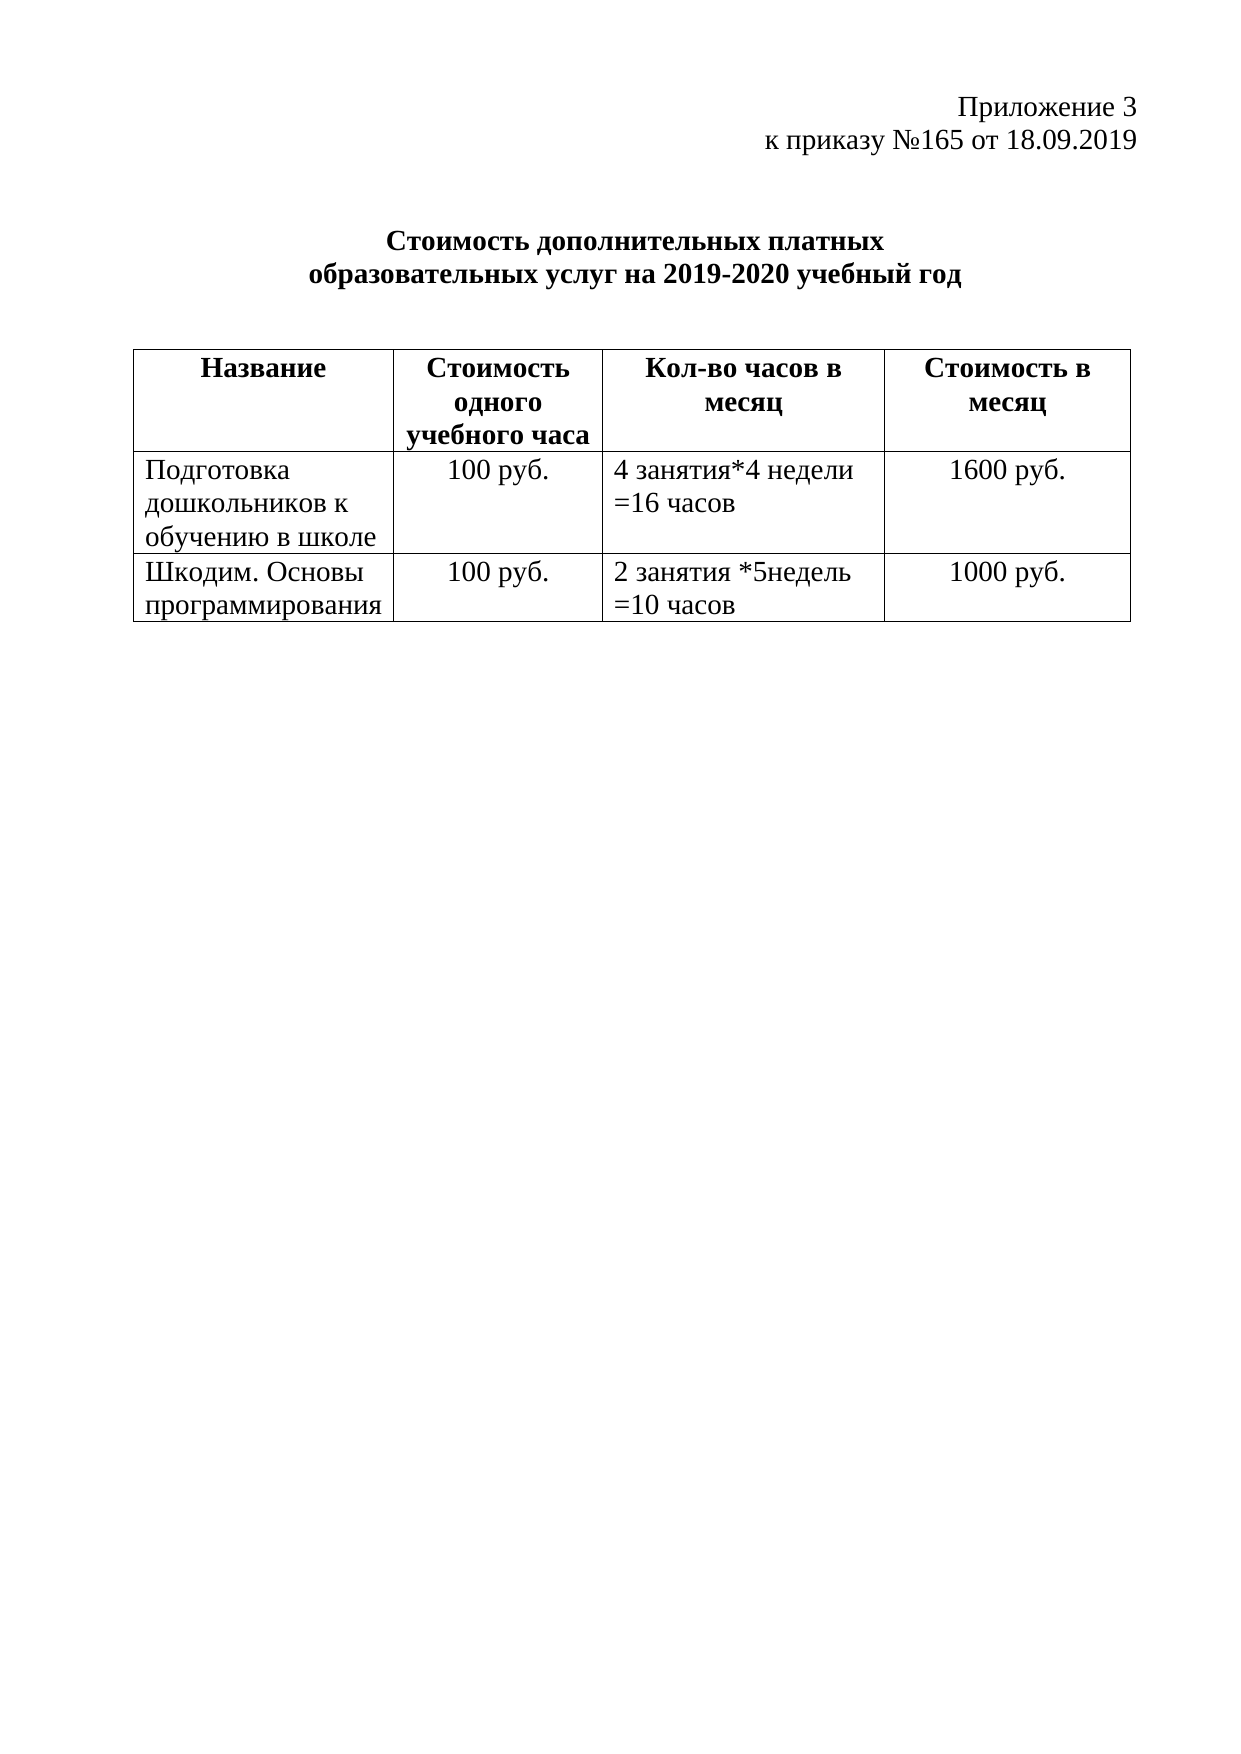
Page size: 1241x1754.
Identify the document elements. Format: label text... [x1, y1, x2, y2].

table_cell 4 занятия*4 недели =16 часов [603, 452, 884, 553]
text Стоимость дополнительных платных [133, 223, 1137, 256]
text Приложение 3 [133, 89, 1137, 122]
table_header Стоимость в месяц [885, 350, 1130, 451]
table_cell 1600 руб. [885, 452, 1130, 553]
table_header Кол-во часов в месяц [603, 350, 884, 451]
table_cell Подготовка дошкольников к обучению в школе [134, 452, 393, 553]
table_header Название [134, 350, 393, 451]
table_cell Шкодим. Основы программирования [134, 554, 393, 621]
table_header Стоимость одного учебного часа [394, 350, 602, 451]
table_cell 100 руб. [394, 554, 602, 621]
table_cell 1000 руб. [885, 554, 1130, 621]
text образовательных услуг на 2019-2020 учебный год [133, 256, 1137, 290]
table_cell 2 занятия *5недель =10 часов [603, 554, 884, 621]
table_cell 100 руб. [394, 452, 602, 553]
text к приказу №165 от 18.09.2019 [133, 122, 1137, 156]
